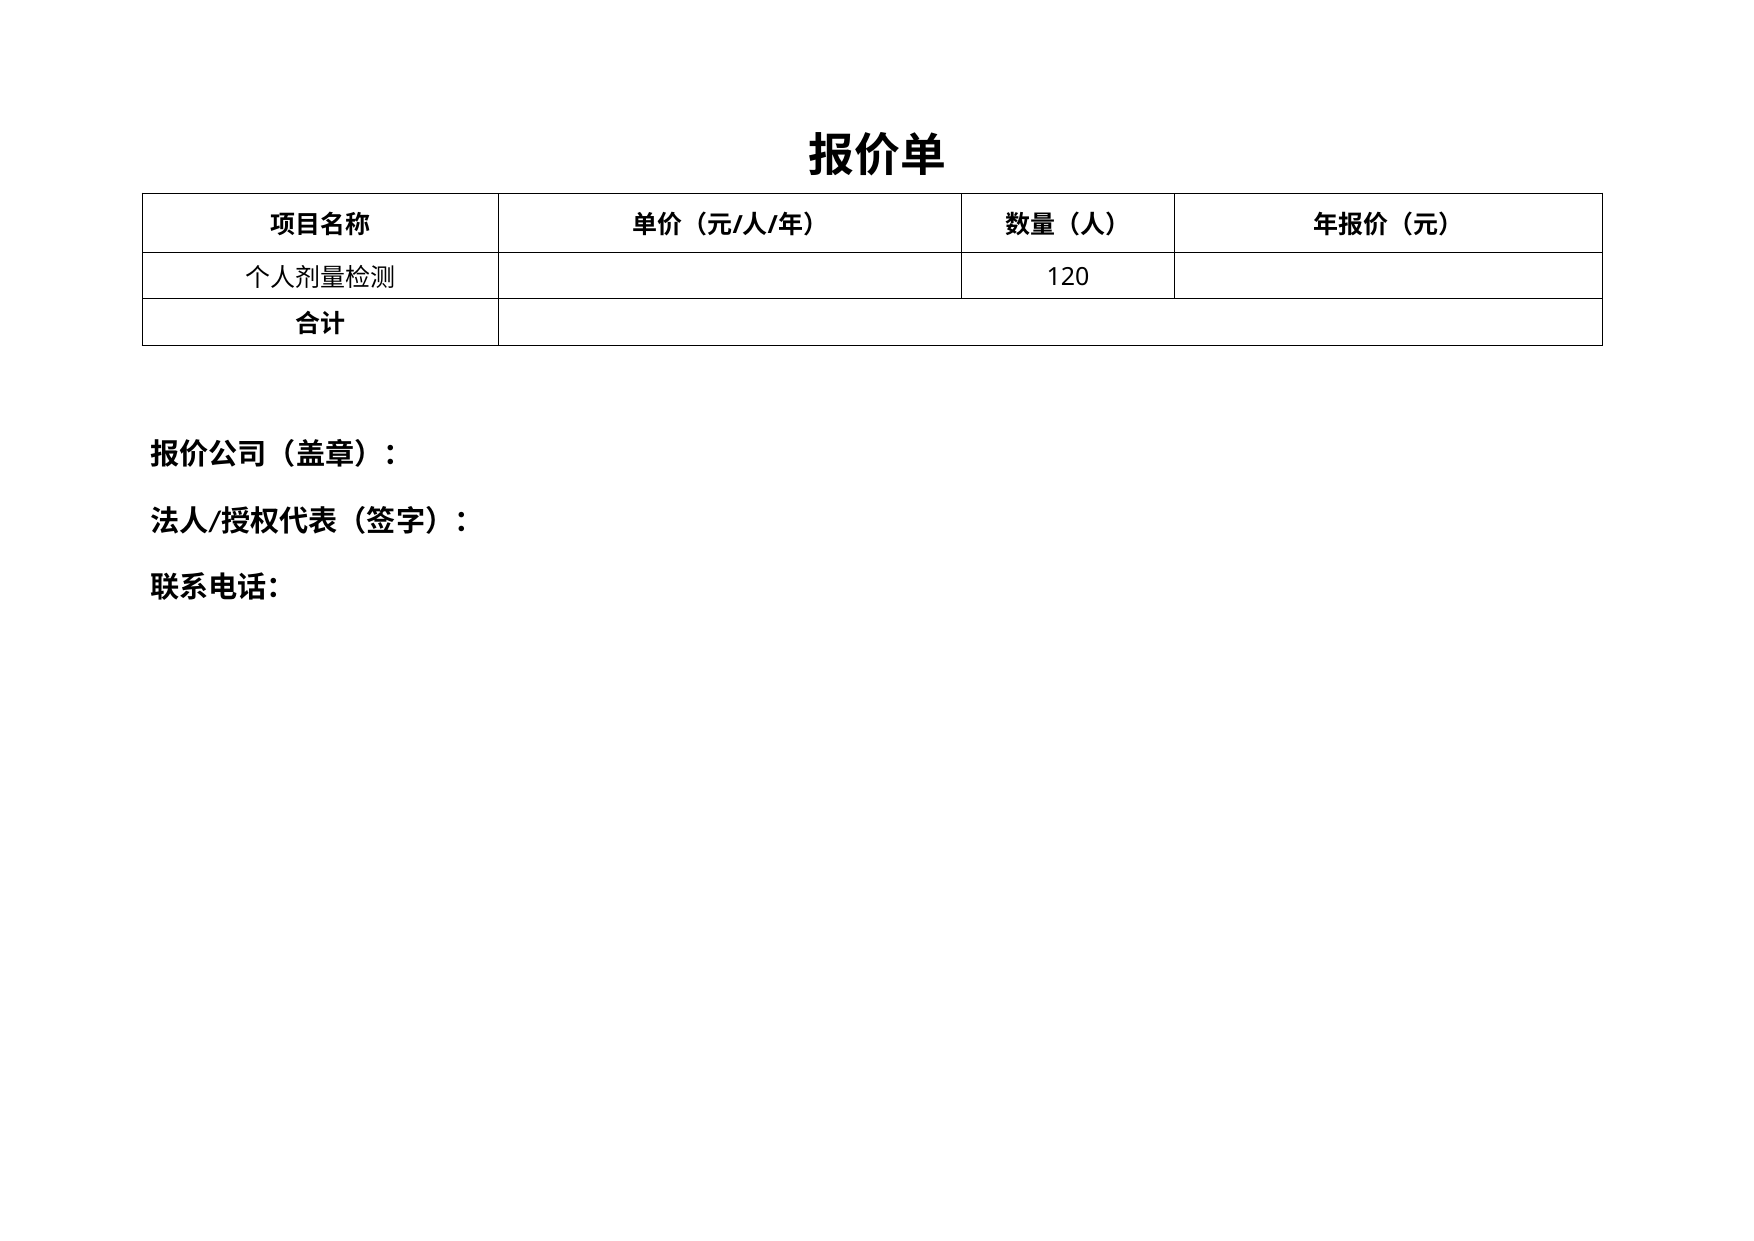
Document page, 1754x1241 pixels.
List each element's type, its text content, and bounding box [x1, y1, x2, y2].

table_cell 合计 [143, 299, 498, 345]
table_header 数量（人） [962, 194, 1174, 252]
text 法人/授权代表（签字）： [150, 485, 1604, 552]
table_cell [499, 299, 1602, 345]
table_header 单价（元/人/年） [499, 194, 961, 252]
table_header 项目名称 [143, 194, 498, 252]
table_cell [1175, 253, 1602, 298]
table_header 年报价（元） [1175, 194, 1602, 252]
table_cell [499, 253, 961, 298]
text 联系电话： [150, 552, 1604, 618]
text 报价单 [150, 118, 1604, 185]
table_cell 120 [962, 253, 1174, 298]
table_cell 个人剂量检测 [143, 253, 498, 298]
text 报价公司（盖章）： [150, 418, 1604, 485]
